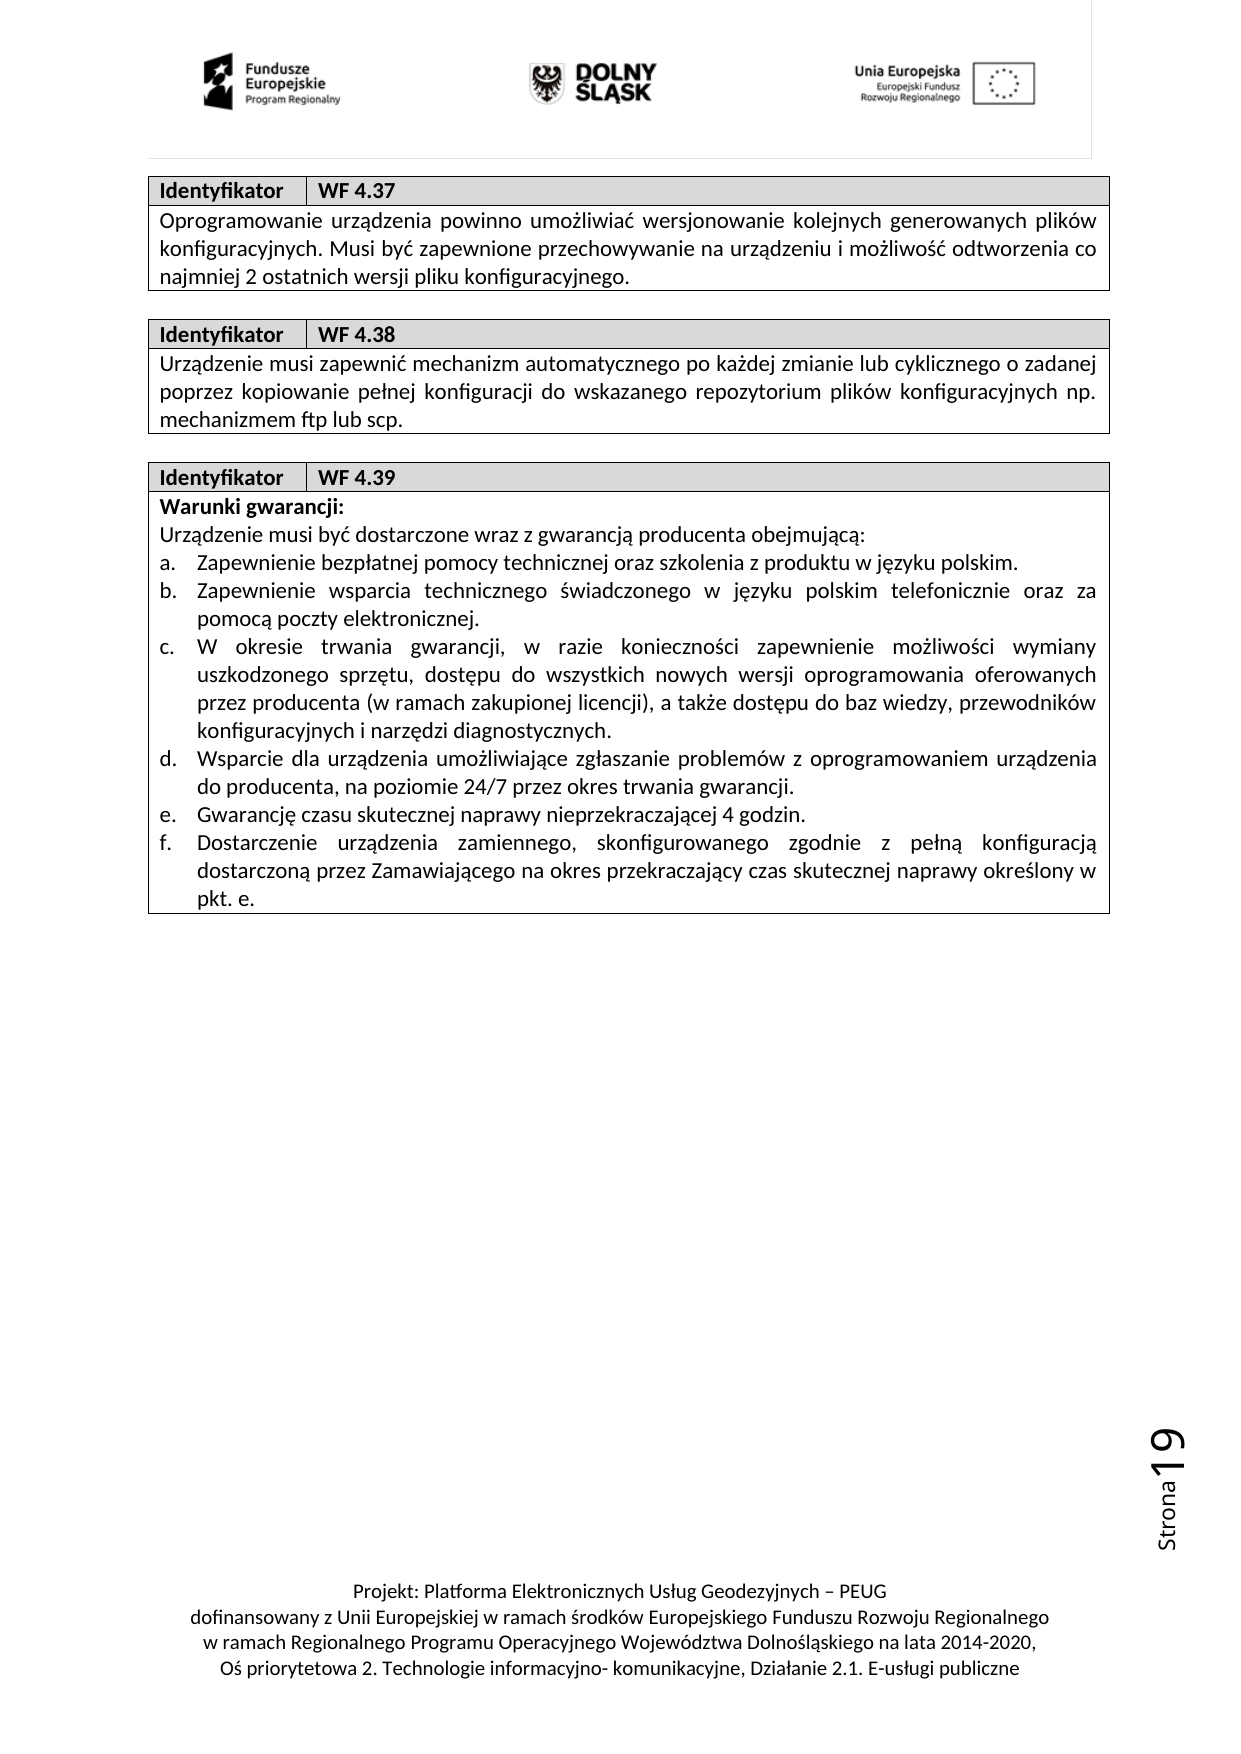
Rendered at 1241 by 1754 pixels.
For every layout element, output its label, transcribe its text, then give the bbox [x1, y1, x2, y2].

table_header WF 04.037 [307, 177, 1109, 205]
table_header Identyfikator [149, 177, 306, 205]
table_cell Urządzenie musi zapewnić mechanizm automatycznego po każdej zmianie lub cyklicznego o zadanej poprzez kopiowanie pełnej konfiguracji do wskazanego repozytorium plików konfiguracyjnych np. mechanizmem ftp lub scp. [149, 349, 1109, 433]
table_cell Oprogramowanie urządzenia powinno umożliwiać wersjonowanie kolejnych generowanych plików konfiguracyjnych. Musi być zapewnione przechowywanie na urządzeniu i możliwość odtworzenia co najmniej 2 ostatnich wersji pliku konfiguracyjnego. [149, 206, 1109, 290]
table_header Identyfikator [149, 463, 306, 491]
table_cell Warunki gwarancji: Urządzenie musi być dostarczone wraz z gwarancją producenta obejmującą: Zapewnienie bezpłatnej pomocy technicznej oraz szkolenia z produktu w języku polskim. Zapewnienie wsparcia technicznego świadczonego w języku polskim telefonicznie oraz za pomocą poczty elektronicznej. W okresie trwania gwarancji, w razie konieczności zapewnienie możliwości wymiany uszkodzonego sprzętu, dostępu do wszystkich nowych wersji oprogramowania oferowanych przez producenta (w ramach zakupionej licencji), a także dostępu do baz wiedzy, przewodników konfiguracyjnych i narzędzi diagnostycznych. Wsparcie dla urządzenia umożliwiające zgłaszanie problemów z oprogramowaniem urządzenia do producenta, na poziomie 24/7 przez okres trwania gwarancji. Gwarancję czasu skutecznej naprawy nieprzekraczającej 4 godzin. Dostarczenie urządzenia zamiennego, skonfigurowanego zgodnie z pełną konfiguracją dostarczoną przez Zamawiającego na okres przekraczający czas skutecznej naprawy określony w pkt. e. [149, 492, 1109, 912]
table_header WF 04.038 [307, 320, 1109, 348]
table_header WF 04.039 [307, 463, 1109, 491]
table_header Identyfikator [149, 320, 306, 348]
picture [147, 1, 1093, 160]
